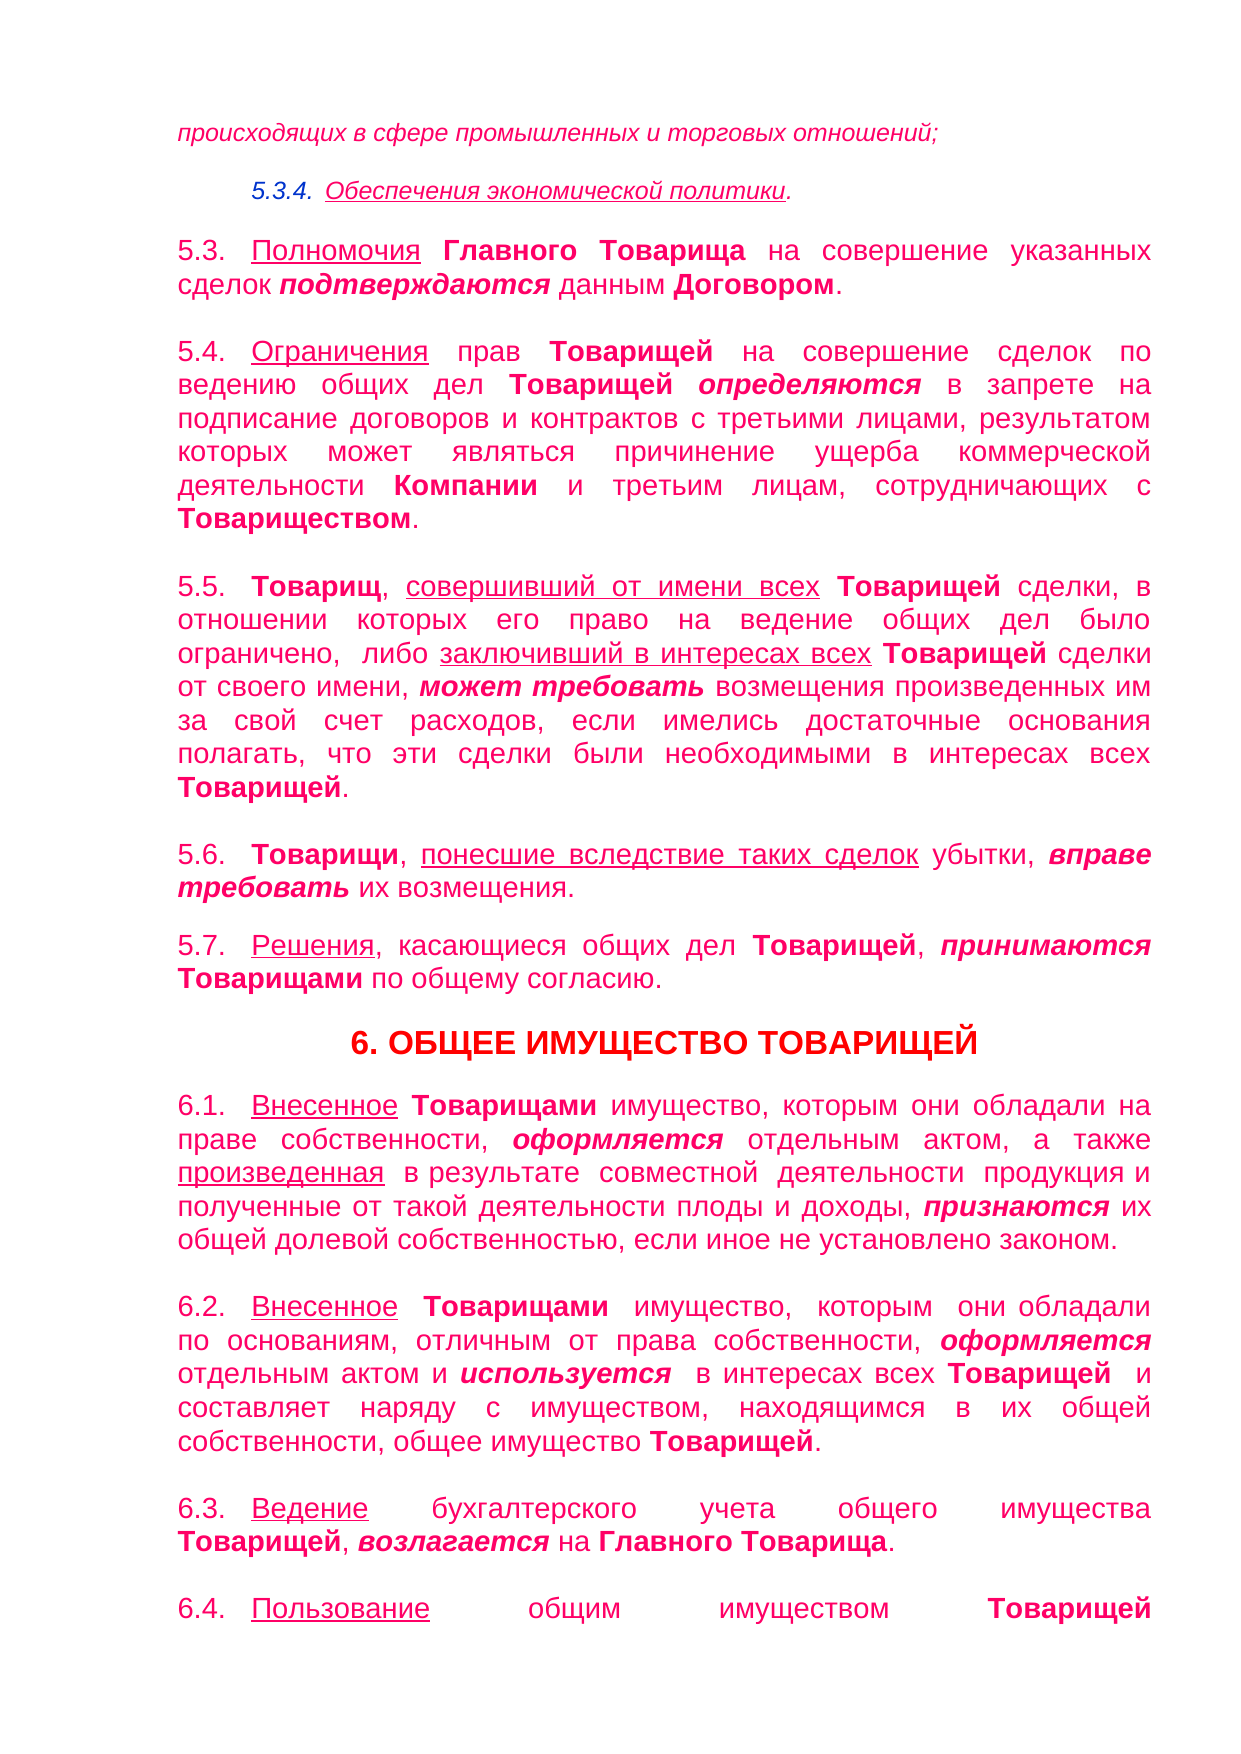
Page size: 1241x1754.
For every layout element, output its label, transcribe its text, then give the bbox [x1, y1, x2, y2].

list Внесенное Товарищами имущество, которым они обладали на праве собственности, оформляется отдельным актом, а также произведенная в результате совместной деятельности продукция и полученные от такой деятельности плоды и доходы, признаются их общей долевой собственностью, если иное не установлено законом. [177, 1088, 1152, 1256]
list Обеспечения экономической политики. [177, 176, 1152, 204]
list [177, 1591, 1152, 1625]
list ОБЩЕЕ ИМУЩЕСТВО ТОВАРИЩЕЙ [177, 1023, 1152, 1062]
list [177, 118, 1152, 147]
list Ведение бухгалтерского учета общего имущества Товарищей, возлагается на Главного Товарища. [177, 1491, 1152, 1558]
list Внесенное Товарищами имущество, которым они обладали по основаниям, отличным от права собственности, оформляется отдельным актом и используется в интересах всех Товарищей и составляет наряду с имуществом, находящимся в их общей собственности, общее имущество Товарищей. [177, 1289, 1152, 1457]
list Решения, касающиеся общих дел Товарищей, принимаются Товарищами по общему согласию. [177, 928, 1152, 995]
list Полномочия Главного Товарища на совершение указанных сделок подтверждаются данным Договором. [177, 233, 1152, 300]
list Товарищи, понесшие вследствие таких сделок убытки, вправе требовать их возмещения. [177, 837, 1152, 904]
list Товарищ, совершивший от имени всех Товарищей сделки, в отношении которых его право на ведение общих дел было ограничено, либо заключивший в интересах всех Товарищей сделки от своего имени, может требовать возмещения произведенных им за свой счет расходов, если имелись достаточные основания полагать, что эти сделки были необходимыми в интересах всех Товарищей. [177, 568, 1152, 803]
list Ограничения прав Товарищей на совершение сделок по ведению общих дел Товарищей определяются в запрете на подписание договоров и контрактов с третьими лицами, результатом которых может являться причинение ущерба коммерческой деятельности Компании и третьим лицам, сотрудничающих с Товариществом. [177, 334, 1152, 535]
